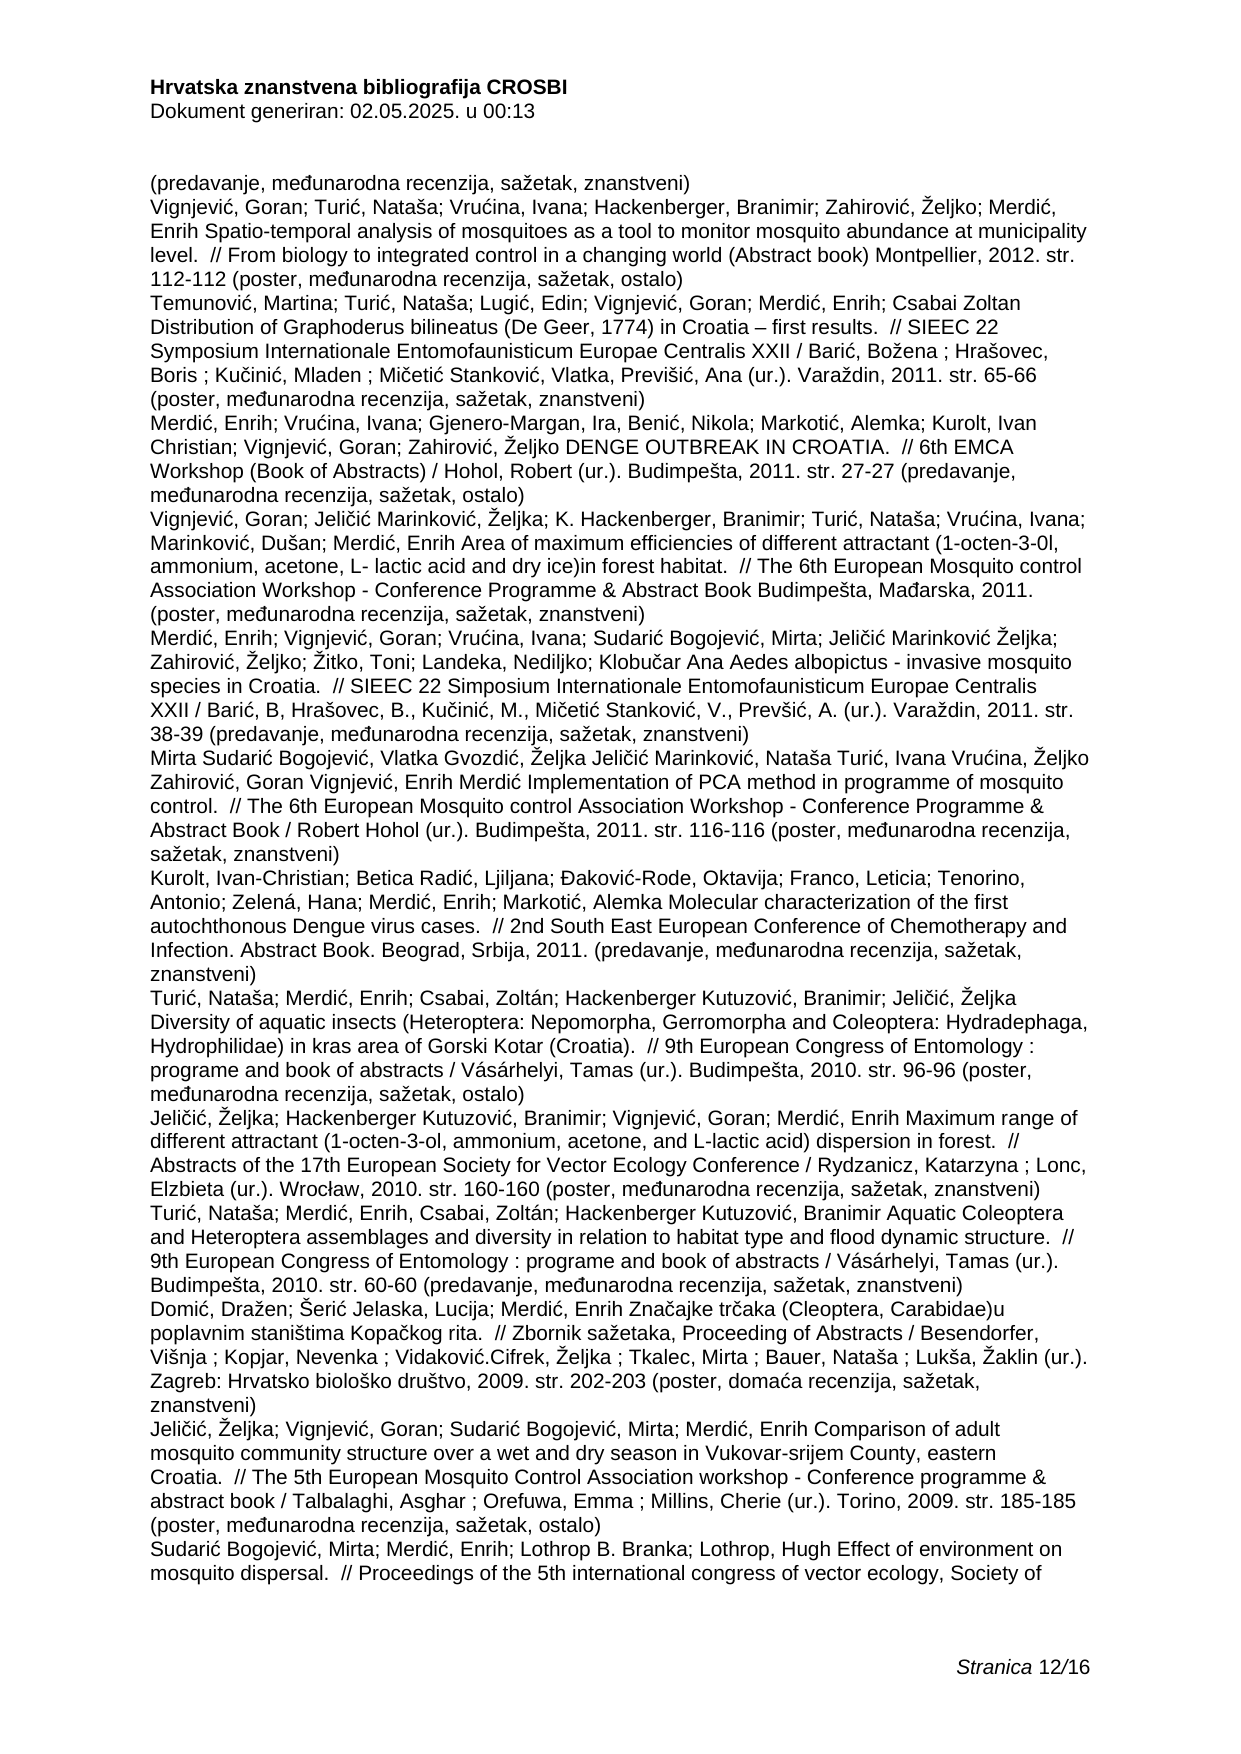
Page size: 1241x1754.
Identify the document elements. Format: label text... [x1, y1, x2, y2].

text Turić, Nataša; Merdić, Enrih; Csabai, Zoltán; Hackenberger Kutuzović, Branimir; Jeličić, Željka [150, 986, 1090, 1105]
text Merdić, Enrih; Vrućina, Ivana; Gjenero-Margan, Ira, Benić, Nikola; Markotić, Alemka; Kurolt, Ivan Christian; Vignjević, Goran; Zahirović, Željko [150, 411, 1090, 506]
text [150, 1537, 1090, 1584]
text Jeličić, Željka; Vignjević, Goran; Sudarić Bogojević, Mirta; Merdić, Enrih [150, 1417, 1090, 1537]
text Vignjević, Goran; Jeličić Marinković, Željka; K. Hackenberger, Branimir; Turić, Nataša; Vrućina, Ivana; Marinković, Dušan; Merdić, Enrih [150, 506, 1090, 626]
text Vignjević, Goran; Turić, Nataša; Vrućina, Ivana; Hackenberger, Branimir; Zahirović, Željko; Merdić, Enrih [150, 195, 1090, 291]
text Kurolt, Ivan-Christian; Betica Radić, Ljiljana; Đaković-Rode, Oktavija; Franco, Leticia; Tenorino, Antonio; Zelená, Hana; Merdić, Enrih; Markotić, Alemka [150, 866, 1090, 986]
text Mirta Sudarić Bogojević, Vlatka Gvozdić, Željka Jeličić Marinković, Nataša Turić, Ivana Vrućina, Željko Zahirović, Goran Vignjević, Enrih Merdić [150, 746, 1090, 866]
text Jeličić, Željka; Hackenberger Kutuzović, Branimir; Vignjević, Goran; Merdić, Enrih [150, 1105, 1090, 1201]
text Turić, Nataša; Merdić, Enrih, Csabai, Zoltán; Hackenberger Kutuzović, Branimir [150, 1201, 1090, 1297]
text Temunović, Martina; Turić, Nataša; Lugić, Edin; Vignjević, Goran; Merdić, Enrih; Csabai Zoltan [150, 291, 1090, 411]
text Merdić, Enrih; Vignjević, Goran; Vrućina, Ivana; Sudarić Bogojević, Mirta; Jeličić Marinković Željka; Zahirović, Željko; Žitko, Toni; Landeka, Nediljko; Klobučar Ana [150, 626, 1090, 746]
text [150, 171, 1090, 195]
text Domić, Dražen; Šerić Jelaska, Lucija; Merdić, Enrih [150, 1297, 1090, 1417]
